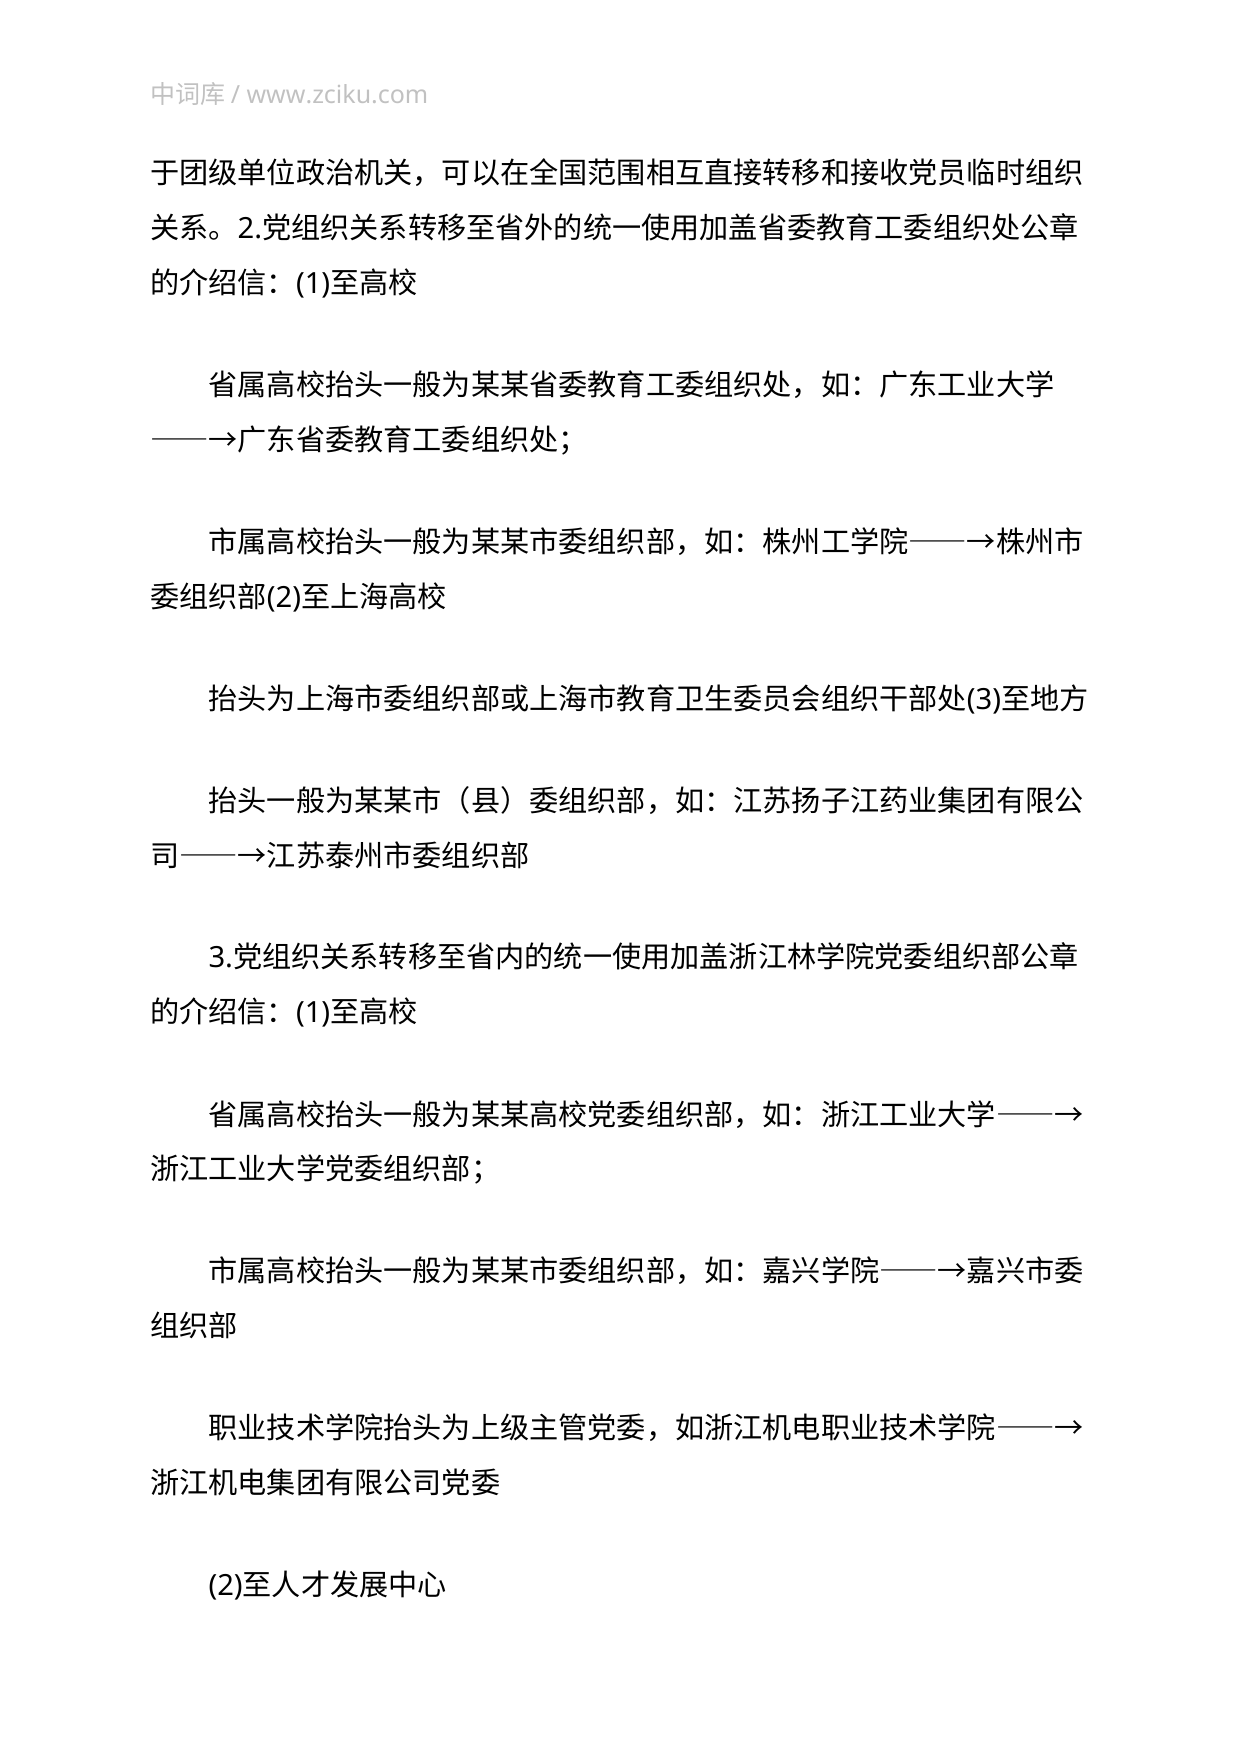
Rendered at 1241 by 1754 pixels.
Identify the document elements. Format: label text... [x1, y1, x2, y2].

text 抬头为上海市委组织部或上海市教育卫生委员会组织干部处(3)至地方 [150, 675, 1090, 718]
text 3.党组织关系转移至省内的统一使用加盖浙江林学院党委组织部公章的介绍信：(1)至高校 [150, 934, 1090, 1031]
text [150, 150, 1090, 302]
text 职业技术学院抬头为上级主管党委，如浙江机电职业技术学院——→浙江机电集团有限公司党委 [150, 1404, 1090, 1502]
text 市属高校抬头一般为某某市委组织部，如：嘉兴学院——→嘉兴市委组织部 [150, 1248, 1090, 1345]
text 抬头一般为某某市（县）委组织部，如：江苏扬子江药业集团有限公司——→江苏泰州市委组织部 [150, 777, 1090, 874]
text 市属高校抬头一般为某某市委组织部，如：株州工学院——→株州市委组织部(2)至上海高校 [150, 518, 1090, 616]
text (2)至人才发展中心 [150, 1561, 1090, 1603]
text 省属高校抬头一般为某某省委教育工委组织处，如：广东工业大学——→广东省委教育工委组织处； [150, 362, 1090, 459]
text 省属高校抬头一般为某某高校党委组织部，如：浙江工业大学——→浙江工业大学党委组织部； [150, 1091, 1090, 1188]
